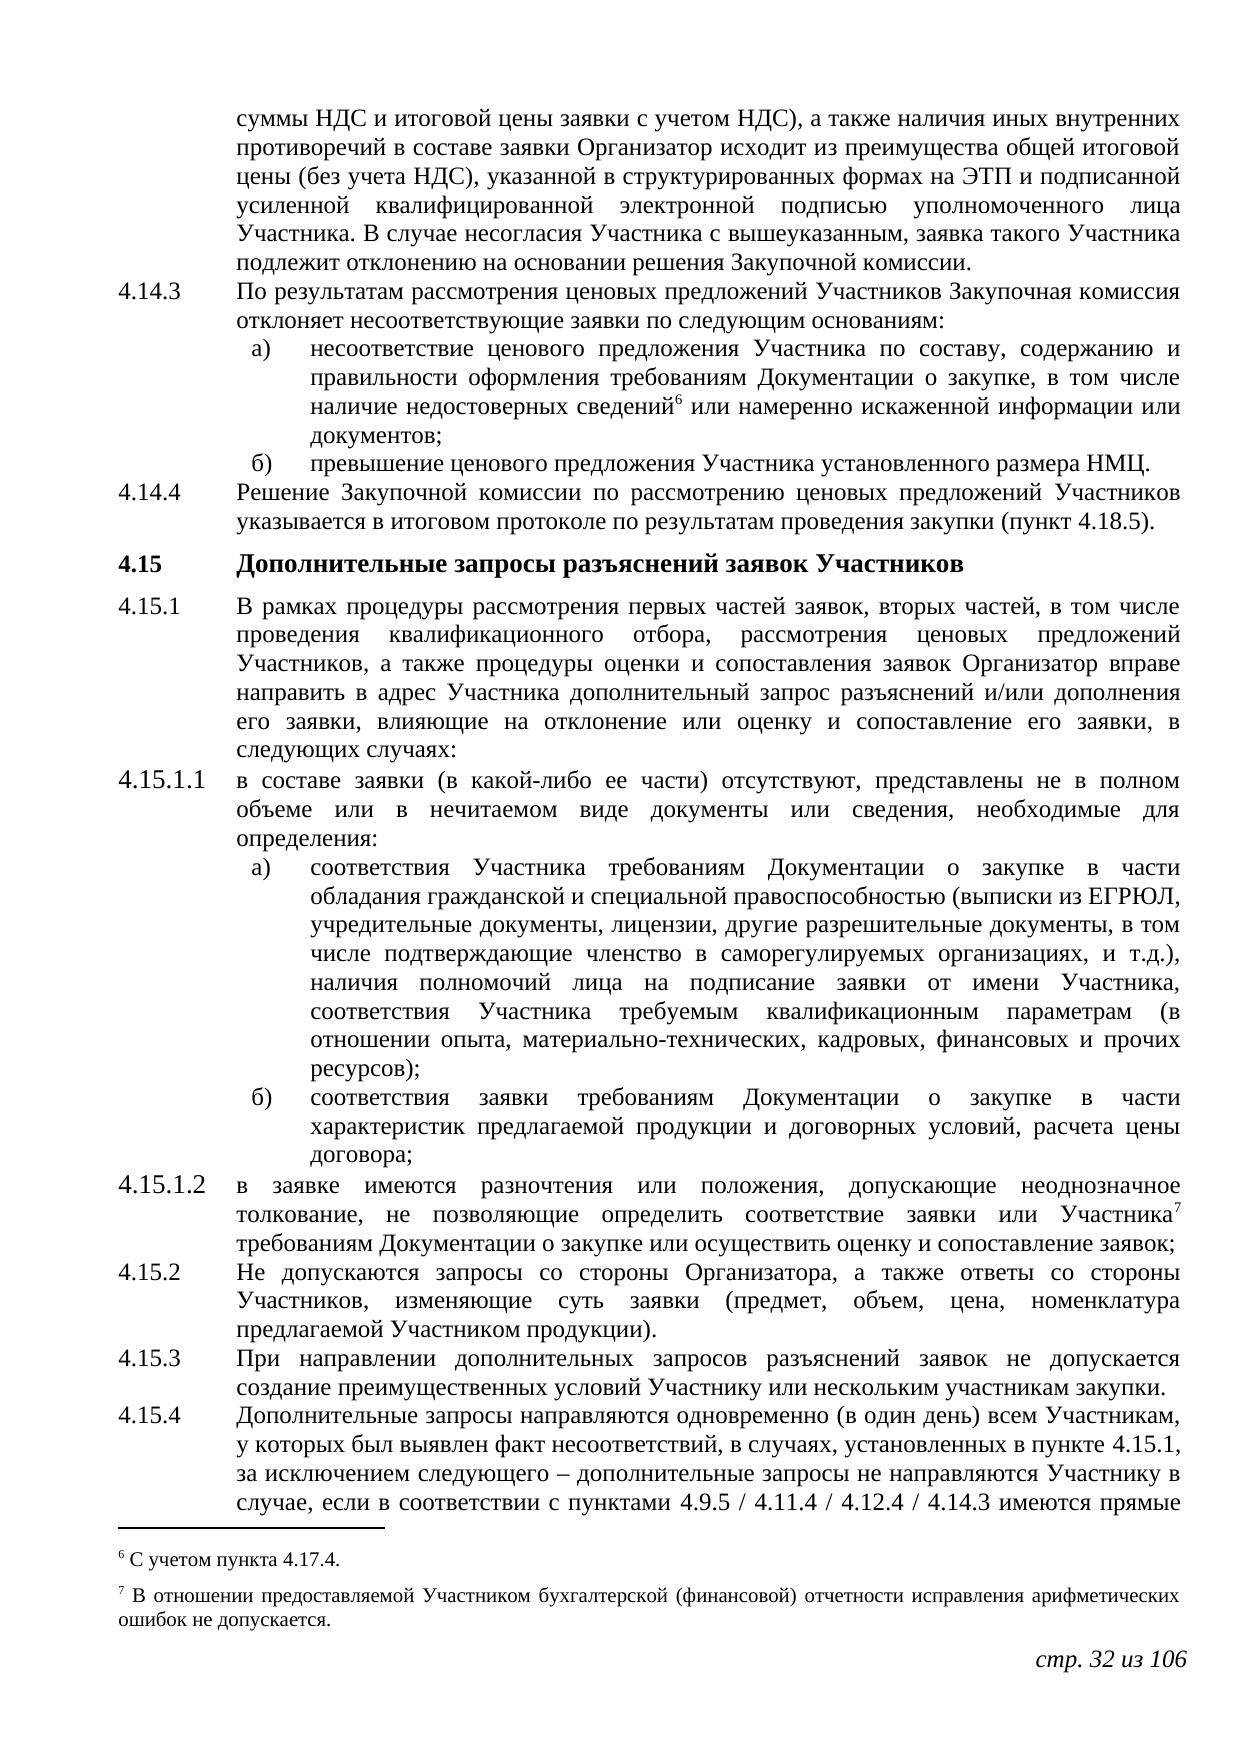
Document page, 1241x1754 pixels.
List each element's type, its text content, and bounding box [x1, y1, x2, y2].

text Решение Закупочной комиссии по рассмотрению ценовых предложений Участников указывается в итоговом протоколе по результатам проведения закупки (пункт 4.18.5). [118, 477, 1181, 535]
text соответствия Участника требованиям Документации о закупке в части обладания гражданской и специальной правоспособностью (выписки из ЕГРЮЛ, учредительные документы, лицензии, другие разрешительные документы, в том числе подтверждающие членство в саморегулируемых организациях, и т.д.), наличия полномочий лица на подписание заявки от имени Участника, соответствия Участника требуемым квалификационным параметрам (в отношении опыта, материально-технических, кадровых, финансовых и прочих ресурсов); [251, 852, 1181, 1082]
list в заявке имеются разночтения или положения, допускающие неоднозначное толкование, не позволяющие определить соответствие заявки или Участника требованиям Документации о закупке или осуществить оценку и сопоставление заявок; [118, 1168, 1181, 1257]
text Не допускаются запросы со стороны Организатора, а также ответы со стороны Участников, изменяющие суть заявки (предмет, объем, цена, номенклатура предлагаемой Участником продукции). [118, 1257, 1181, 1343]
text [118, 1401, 1181, 1516]
text несоответствие ценового предложения Участника по составу, содержанию и правильности оформления требованиям Документации о закупке, в том числе наличие недостоверных сведений или намеренно искаженной информации или документов; [251, 333, 1181, 448]
text По результатам рассмотрения ценовых предложений Участников Закупочная комиссия отклоняет несоответствующие заявки по следующим основаниям: [118, 276, 1181, 333]
text При направлении дополнительных запросов разъяснений заявок не допускается создание преимущественных условий Участнику или нескольким участникам закупки. [118, 1343, 1181, 1401]
text В рамках процедуры рассмотрения первых частей заявок, вторых частей, в том числе проведения квалификационного отбора, рассмотрения ценовых предложений Участников, а также процедуры оценки и сопоставления заявок Организатор вправе направить в адрес Участника дополнительный запрос разъяснений и/или дополнения его заявки, влияющие на отклонение или оценку и сопоставление его заявки, в следующих случаях: [118, 591, 1181, 763]
text соответствия заявки требованиям Документации о закупке в части характеристик предлагаемой продукции и договорных условий, расчета цены договора; [251, 1082, 1181, 1168]
text превышение ценового предложения Участника установленного размера НМЦ. [251, 448, 1181, 477]
subtitle Дополнительные запросы разъяснений заявок Участников [118, 547, 1181, 578]
list в составе заявки (в какой-либо ее части) отсутствуют, представлены не в полном объеме или в нечитаемом виде документы или сведения, необходимые для определения: [118, 763, 1181, 852]
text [118, 103, 1181, 276]
